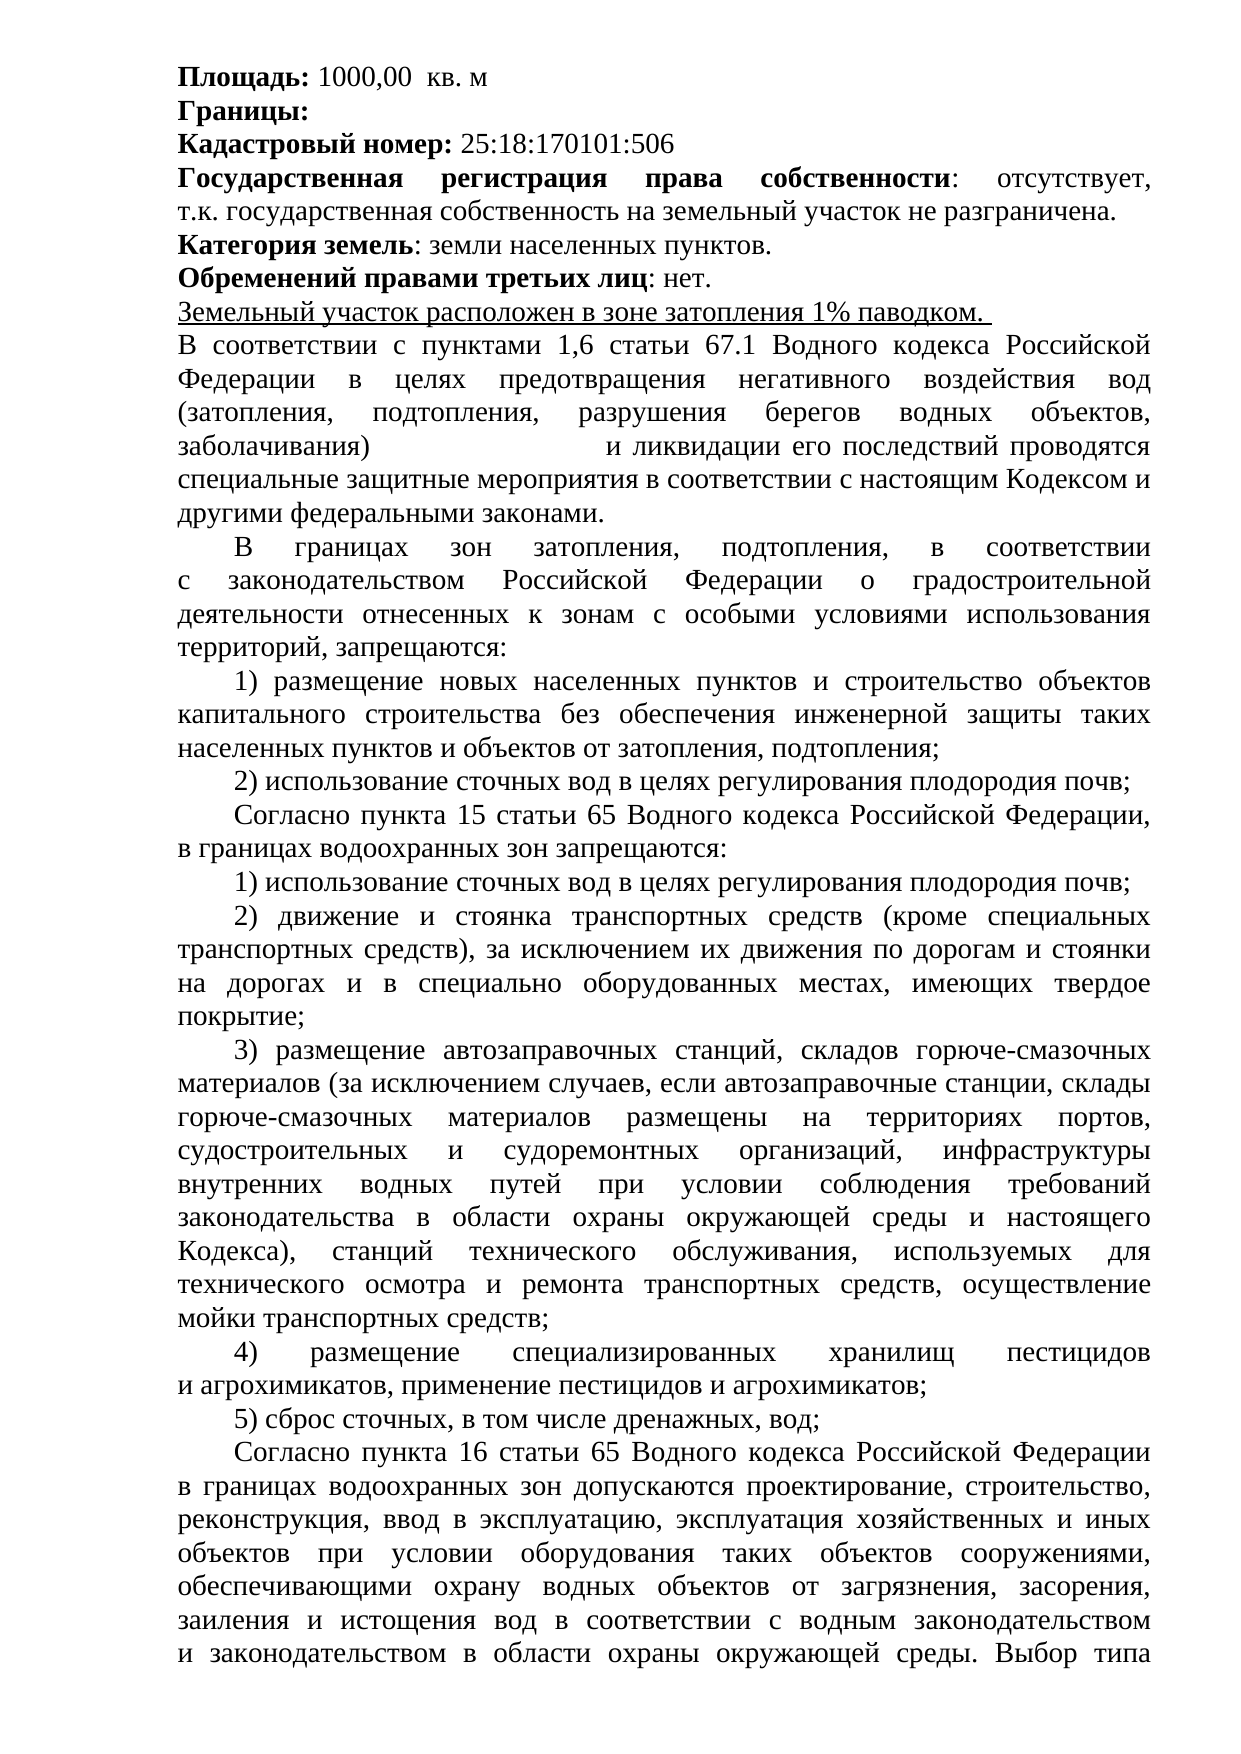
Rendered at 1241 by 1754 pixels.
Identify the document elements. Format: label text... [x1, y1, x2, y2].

text В соответствии с пунктами 1,6 статьи 67.1 Водного кодекса Российской Федерации в целях предотвращения негативного воздействия вод (затопления, подтопления, разрушения берегов водных объектов, заболачивания) и ликвидации его последствий проводятся специальные защитные мероприятия в соответствии с настоящим Кодексом и другими федеральными законами. [177, 327, 1152, 529]
text 3) размещение автозаправочных станций, складов горюче-смазочных материалов (за исключением случаев, если автозаправочные станции, склады горюче-смазочных материалов размещены на территориях портов, судостроительных и судоремонтных организаций, инфраструктуры внутренних водных путей при условии соблюдения требований законодательства в области охраны окружающей среды и настоящего Кодекса), станций технического обслуживания, используемых для технического осмотра и ремонта транспортных средств, осуществление мойки транспортных средств; [177, 1032, 1152, 1334]
text Границы: [177, 93, 1152, 126]
text Кадастровый номер: 25:18:170101:506 [177, 126, 1152, 160]
text 1) использование сточных вод в целях регулирования плодородия почв; [177, 864, 1152, 898]
text Площадь: 1000,00 кв. м [177, 59, 1152, 93]
text В границах зон затопления, подтопления, в соответствии с законодательством Российской Федерации о градостроительной деятельности отнесенных к зонам с особыми условиями использования территорий, запрещаются: [177, 529, 1152, 663]
text 4) размещение специализированных хранилищ пестицидов и агрохимикатов, применение пестицидов и агрохимикатов; [177, 1334, 1152, 1401]
text 2) движение и стоянка транспортных средств (кроме специальных транспортных средств), за исключением их движения по дорогам и стоянки на дорогах и в специально оборудованных местах, имеющих твердое покрытие; [177, 898, 1152, 1032]
text Согласно пункта 15 статьи 65 Водного кодекса Российской Федерации, в границах водоохранных зон запрещаются: [177, 797, 1152, 864]
text 5) сброс сточных, в том числе дренажных, вод; [177, 1401, 1152, 1434]
text 2) использование сточных вод в целях регулирования плодородия почв; [177, 763, 1152, 797]
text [177, 1434, 1152, 1669]
text Земельный участок расположен в зоне затопления 1% паводком. [177, 294, 1152, 327]
text Категория земель: земли населенных пунктов. [177, 227, 1152, 260]
text Обременений правами третьих лиц: нет. [177, 260, 1152, 294]
text Государственная регистрация права собственности: отсутствует, т.к. государственная собственность на земельный участок не разграничена. [177, 160, 1152, 227]
text 1) размещение новых населенных пунктов и строительство объектов капитального строительства без обеспечения инженерной защиты таких населенных пунктов и объектов от затопления, подтопления; [177, 663, 1152, 763]
